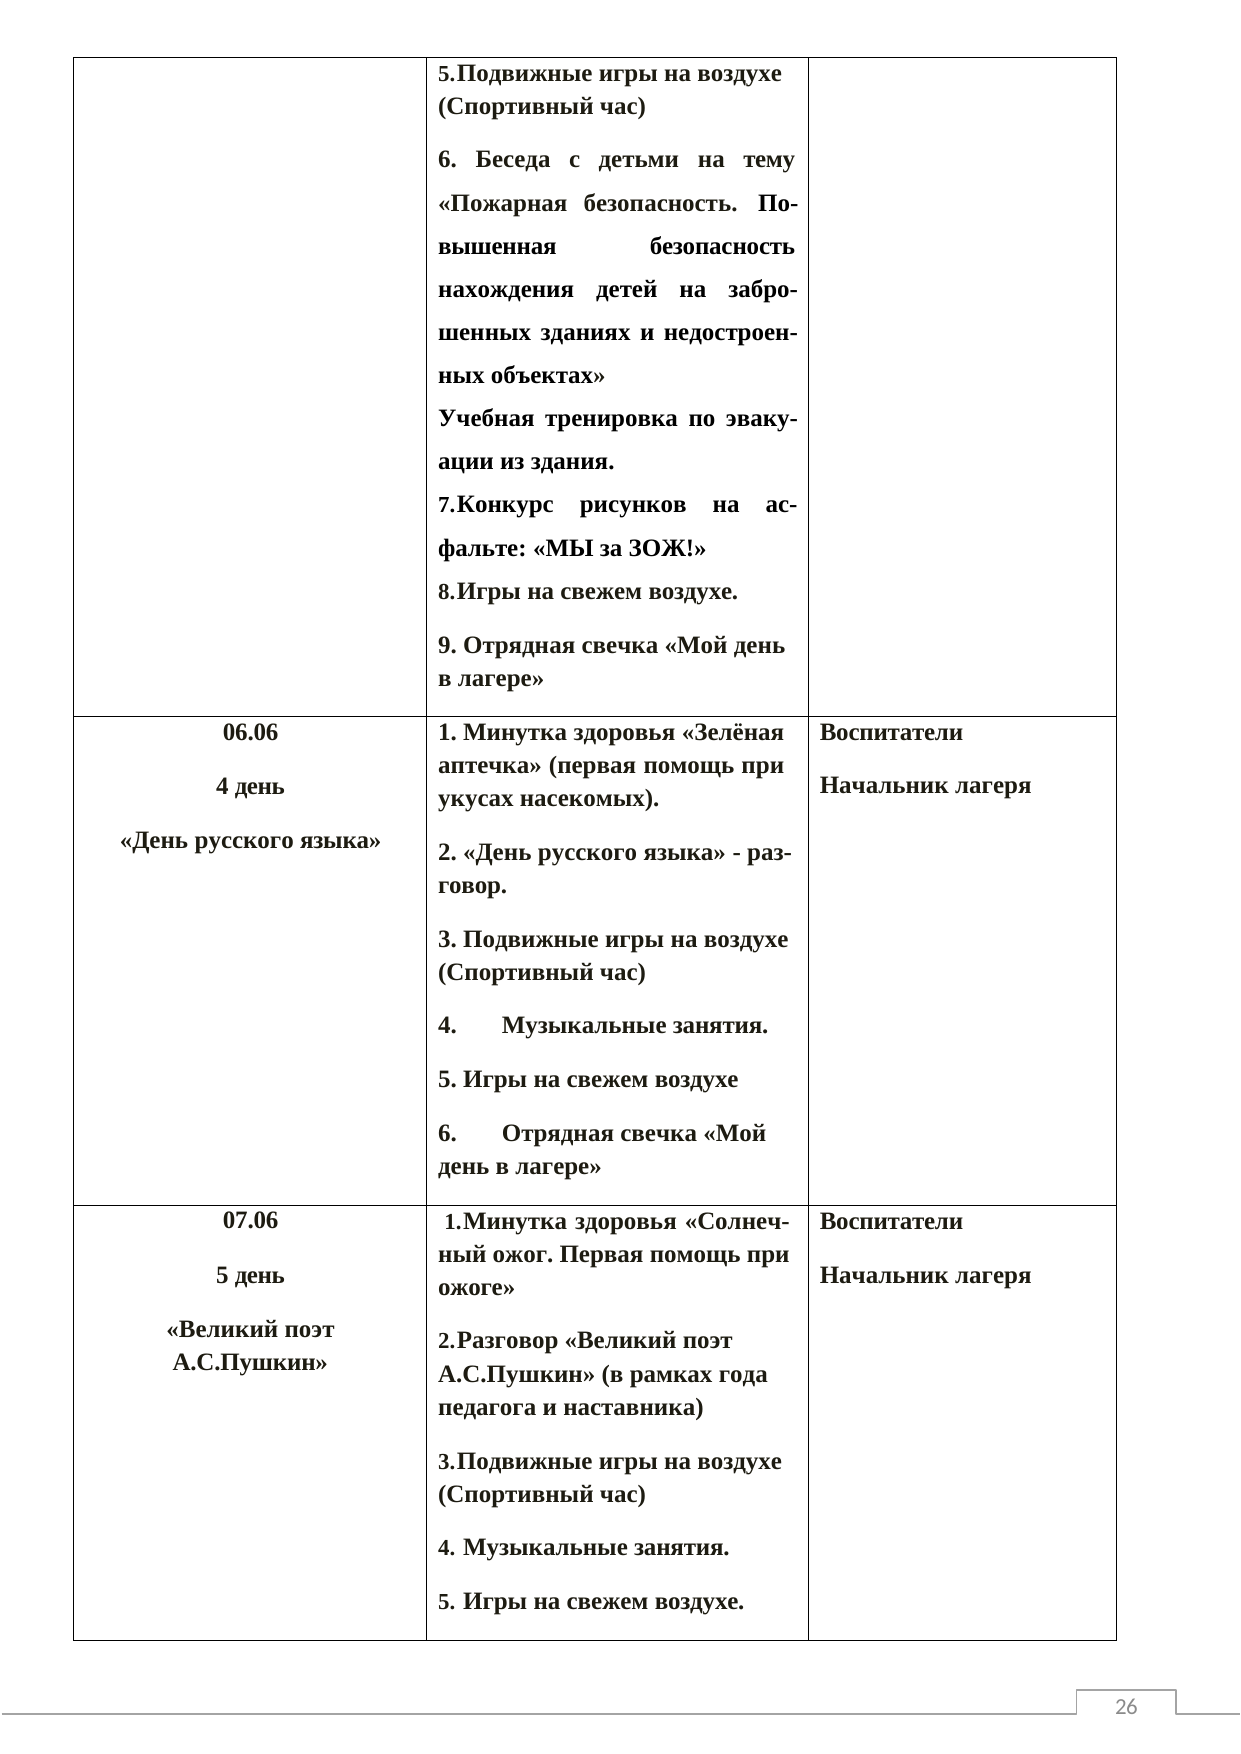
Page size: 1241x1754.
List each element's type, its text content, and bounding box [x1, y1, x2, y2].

table_cell Минутка здоровья «Солнеч- ный ожог. Первая помощь при ожоге» Разговор «Великий поэт А.С.Пушкин» (в рамках года педагога и наставника) Подвижные игры на воздухе (Спортивный час) Музыкальные занятия. Игры на свежем воздухе. [427, 1206, 808, 1640]
table_header [74, 58, 426, 716]
table_header [809, 58, 1116, 716]
table_cell Воспитатели Начальник лагеря [809, 1206, 1116, 1640]
table_cell Минутка здоровья «Зелёная аптечка» (первая помощь при укусах насекомых). «День русского языка» - раз- говор. Подвижные игры на воздухе (Спортивный час) Музыкальные занятия. Игры на свежем воздухе Отрядная свечка «Мой день в лагере» [427, 717, 808, 1205]
table_header Подвижные игры на воздухе (Спортивный час) Беседа с детьми на тему «Пожарная безопасность. По- вышенная безопасность нахождения детей на забро- шенных зданиях и недостроен- ных объектах» Учебная тренировка по эваку- ации из здания. Конкурс рисунков на ас- фальте: «МЫ за ЗОЖ!» Игры на свежем воздухе. Отрядная свечка «Мой день в лагере» [427, 58, 808, 716]
table_cell 06.06 4 день «День русского языка» [74, 717, 426, 1205]
table_cell 07.06 5 день «Великий поэт А.С.Пушкин» [74, 1206, 426, 1640]
table_cell Воспитатели Начальник лагеря [809, 717, 1116, 1205]
